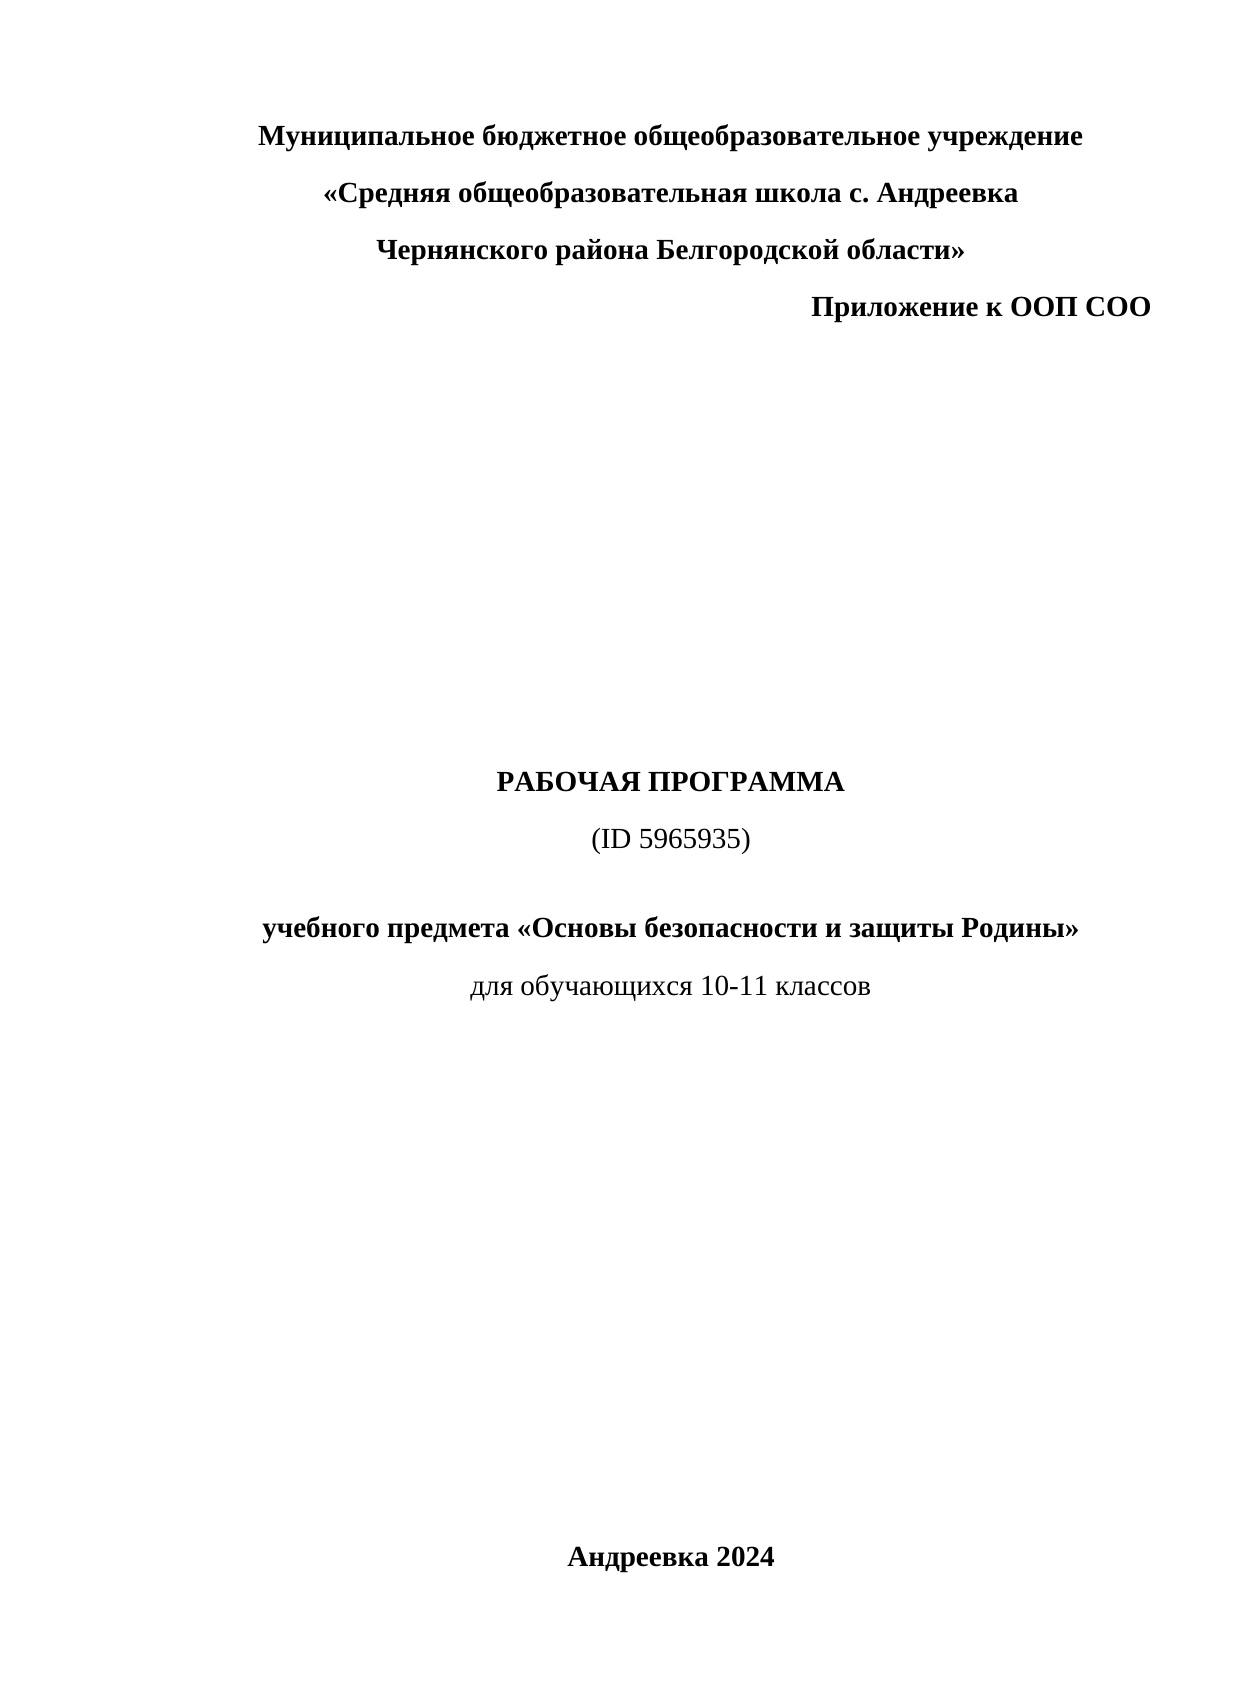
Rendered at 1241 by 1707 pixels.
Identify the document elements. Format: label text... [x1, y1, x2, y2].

text «Средняя общеобразовательная школа с. Андреевка [190, 175, 1152, 209]
text для обучающихся 10-11 классов [190, 968, 1152, 1001]
text учебного предмета «Основы безопасности и защиты Родины» [190, 911, 1152, 944]
text РАБОЧАЯ ПРОГРАММА [190, 764, 1152, 798]
text (ID 5965935) [190, 821, 1152, 855]
text Андреевка 2024 [190, 1539, 1152, 1573]
text Приложение к ООП СОО [190, 289, 1152, 323]
text Муниципальное бюджетное общеобразовательное учреждение [190, 118, 1152, 152]
text Чернянского района Белгородской области» [190, 232, 1152, 266]
